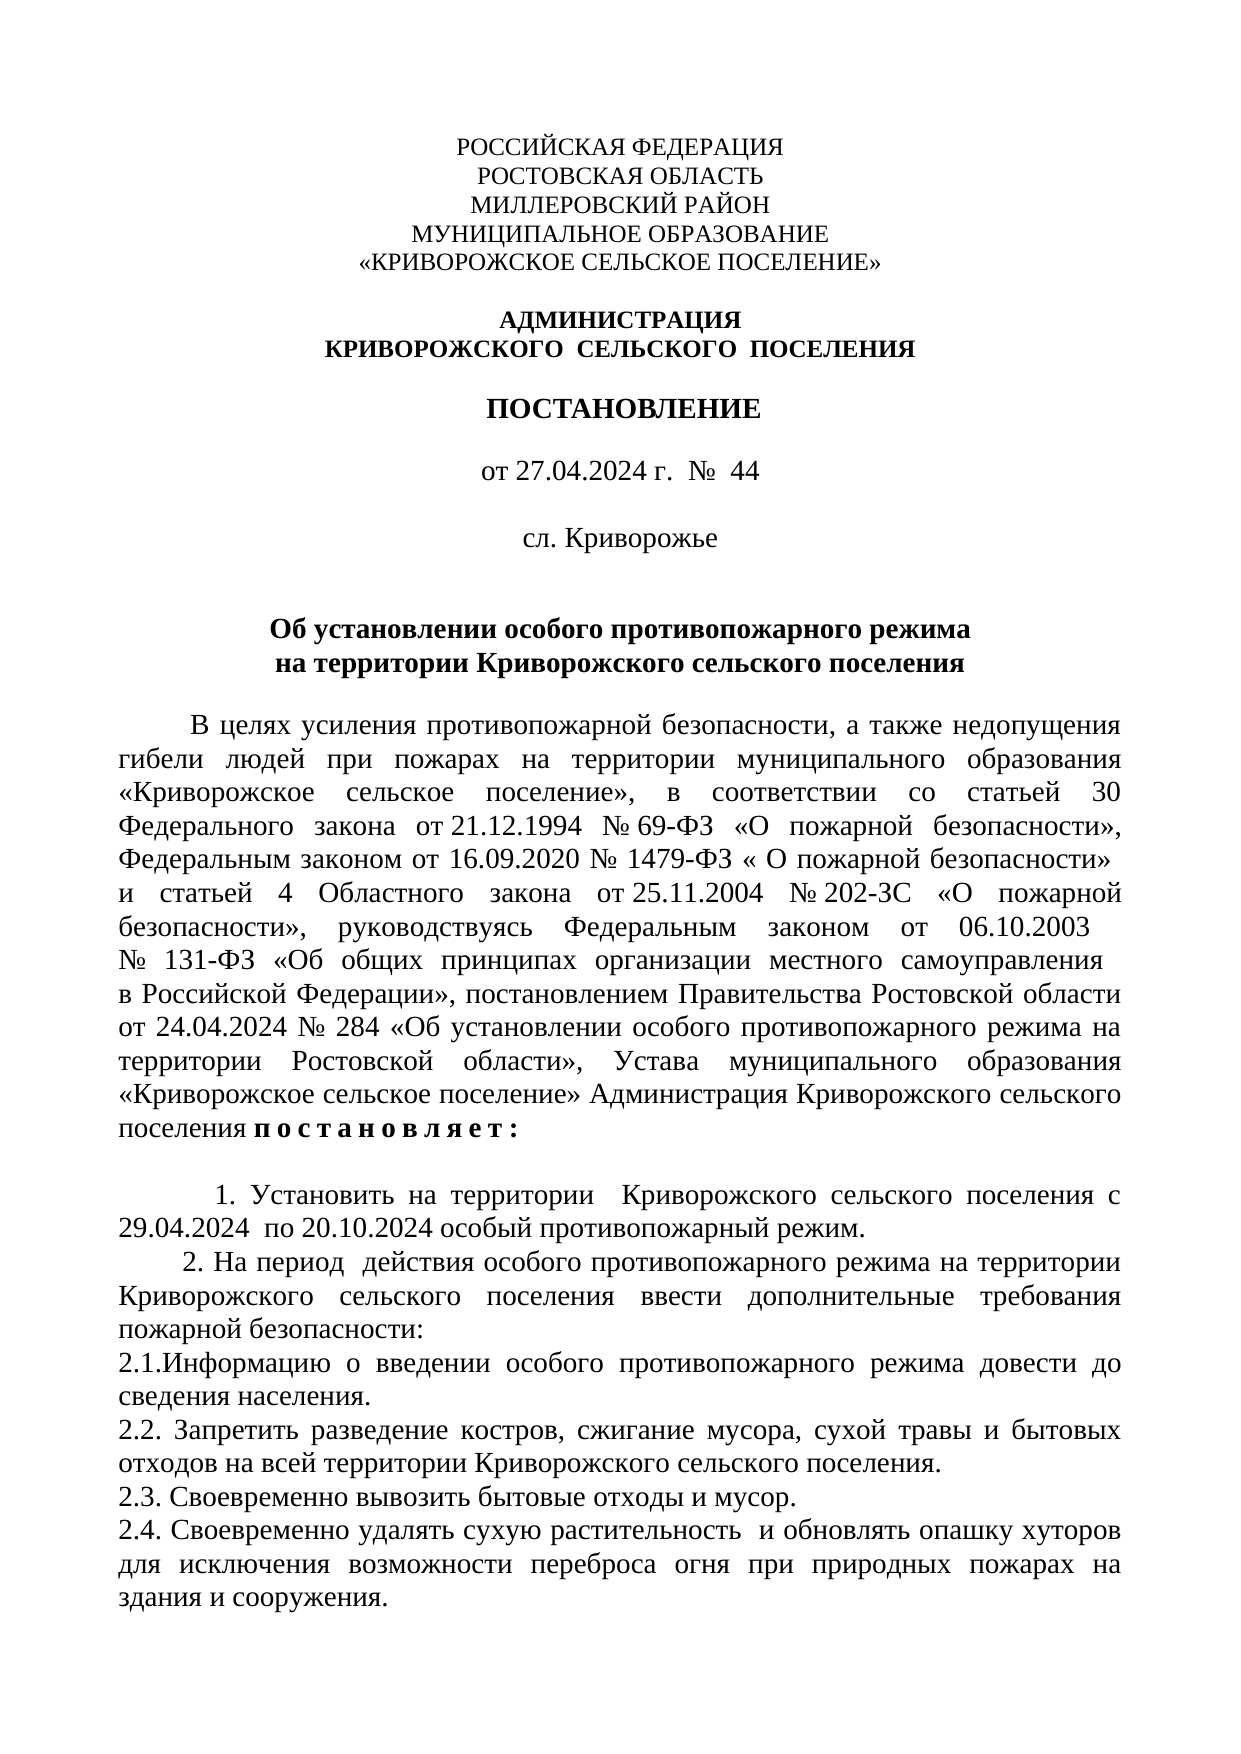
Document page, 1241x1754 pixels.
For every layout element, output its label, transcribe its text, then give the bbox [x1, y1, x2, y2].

text КРИВОРОЖСКОГО СЕЛЬСКОГО ПОСЕЛЕНИЯ [118, 334, 1122, 362]
text 2.3. Своевременно вывозить бытовые отходы и мусор. [118, 1479, 1122, 1512]
text 1. Установить на территории Криворожского сельского поселения с 29.04.2024 по 20.10.2024 особый противопожарный режим. [118, 1177, 1122, 1244]
text 2.1.Информацию о введении особого противопожарного режима довести до сведения населения. [118, 1345, 1122, 1412]
text РОСТОВСКАЯ ОБЛАСТЬ [118, 161, 1122, 190]
text сл. Криворожье [118, 521, 1122, 554]
text В целях усиления противопожарной безопасности, а также недопущения гибели людей при пожарах на территории муниципального образования «Криворожское сельское поселение», в соответствии со статьей 30 Федерального закона от 21.12.1994 № 69-ФЗ «О пожарной безопасности», Федеральным законом от 16.09.2020 № 1479-ФЗ « О пожарной безопасности» и статьей 4 Областного закона от 25.11.2004 № 202-ЗС «О пожарной безопасности», руководствуясь Федеральным законом от 06.10.2003 № 131-ФЗ «Об общих принципах организации местного самоуправления в Российской Федерации», постановлением Правительства Ростовской области от 24.04.2024 № 284 «Об установлении особого противопожарного режима на территории Ростовской области», Устава муниципального образования «Криворожское сельское поселение» Администрация Криворожского сельского поселения постановляет: [118, 707, 1122, 1143]
text МИЛЛЕРОВСКИЙ РАЙОН [118, 190, 1122, 219]
subtitle ПОСТАНОВЛЕНИЕ [118, 391, 1122, 425]
text на территории Криворожского сельского поселения [118, 645, 1122, 679]
text от 27.04.2024 г. 44 [118, 453, 1122, 487]
text 2. На период действия особого противопожарного режима на территории Криворожского сельского поселения ввести дополнительные требования пожарной безопасности: [118, 1244, 1122, 1345]
text 2.4. Своевременно удалять сухую растительность и обновлять опашку хуторов для исключения возможности переброса огня при природных пожарах на здания и сооружения. [118, 1512, 1122, 1613]
text АДМИНИСТРАЦИЯ [118, 305, 1122, 334]
text Об установлении особого противопожарного режима [118, 612, 1122, 645]
text МУНИЦИПАЛЬНОЕ ОБРАЗОВАНИЕ [118, 219, 1122, 247]
text 2.2. Запретить разведение костров, сжигание мусора, сухой травы и бытовых отходов на всей территории Криворожского сельского поселения. [118, 1412, 1122, 1479]
text «КРИВОРОЖСКОЕ СЕЛЬСКОЕ ПОСЕЛЕНИЕ» [118, 247, 1122, 276]
text РОССИЙСКАЯ ФЕДЕРАЦИЯ [118, 132, 1122, 161]
